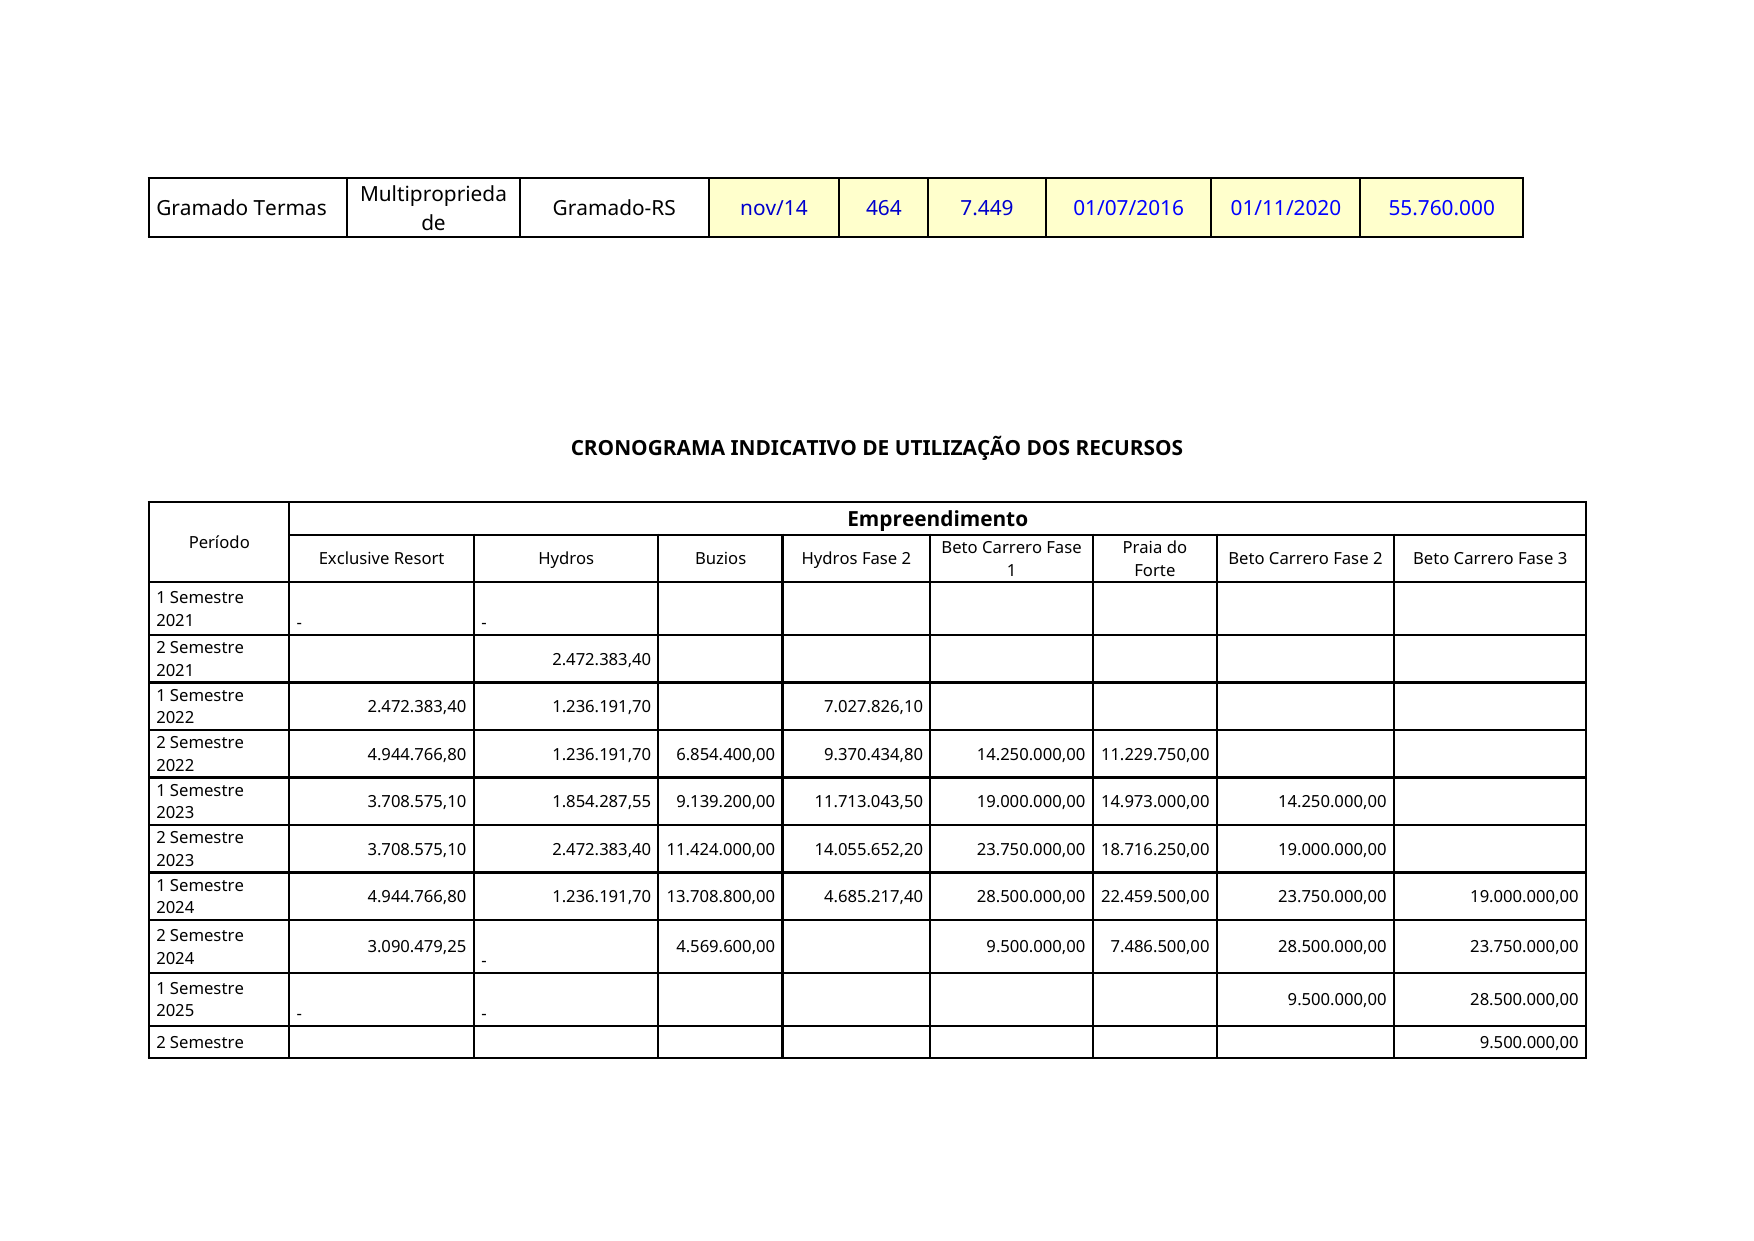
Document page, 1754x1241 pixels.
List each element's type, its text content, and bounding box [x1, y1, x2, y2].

table_cell 1 Semestre 2023 [150, 779, 288, 824]
table_cell Beto Carrero Fase 1 [931, 536, 1092, 581]
table_cell [1395, 684, 1585, 729]
table_cell - [290, 1027, 473, 1057]
table_cell 7.449 [929, 179, 1045, 236]
table_cell Buzios [659, 536, 781, 581]
table_cell - [475, 1027, 657, 1057]
table_header Período [150, 503, 288, 581]
table_cell [931, 684, 1092, 729]
table_cell 1 Semestre 2024 [150, 874, 288, 919]
table_cell 23.750.000,00 [931, 826, 1092, 871]
table_cell 28.500.000,00 [1395, 974, 1585, 1024]
table_cell [784, 636, 929, 681]
table_cell 14.250.000,00 [1218, 779, 1393, 824]
table_cell 11.713.043,50 [784, 779, 929, 824]
table_cell 19.000.000,00 [1395, 874, 1585, 919]
table_cell 1.236.191,70 [475, 874, 657, 919]
table_cell 2 Semestre 2022 [150, 731, 288, 776]
table_cell Hydros [475, 536, 657, 581]
table_header Empreendimento [290, 503, 1585, 533]
table_cell 2.472.383,40 [290, 684, 473, 729]
table_cell [290, 636, 473, 681]
table_cell [659, 1027, 781, 1057]
table_cell 19.000.000,00 [1218, 826, 1393, 871]
table_cell [1094, 1027, 1216, 1057]
text CRONOGRAMA INDICATIVO DE UTILIZAÇÃO DOS RECURSOS [148, 426, 1606, 463]
table_cell [1218, 684, 1393, 729]
table_cell - [475, 921, 657, 972]
table_cell 01/11/2020 [1212, 179, 1359, 236]
table_cell [1094, 636, 1216, 681]
table_cell 1.854.287,55 [475, 779, 657, 824]
table_cell 9.139.200,00 [659, 779, 781, 824]
table_cell 1 Semestre 2022 [150, 684, 288, 729]
table_cell [659, 583, 781, 634]
table_cell nov/14 [710, 179, 838, 236]
table_cell [659, 684, 781, 729]
table_cell [1395, 636, 1585, 681]
table_cell [931, 583, 1092, 634]
table_cell 11.424.000,00 [659, 826, 781, 871]
table_cell 2 Semestre 2023 [150, 826, 288, 871]
table_cell 23.750.000,00 [1395, 921, 1585, 972]
table_cell 2.472.383,40 [475, 636, 657, 681]
table_cell [784, 974, 929, 1024]
table_cell 9.500.000,00 [1395, 1027, 1585, 1057]
table_cell 1 Semestre 2025 [150, 974, 288, 1024]
table_cell 9.370.434,80 [784, 731, 929, 776]
table_cell 9.500.000,00 [931, 921, 1092, 972]
table_cell 18.716.250,00 [1094, 826, 1216, 871]
table_cell [1395, 779, 1585, 824]
table_cell [1395, 826, 1585, 871]
table_cell 1.236.191,70 [475, 731, 657, 776]
table_cell 6.854.400,00 [659, 731, 781, 776]
table_cell [931, 974, 1092, 1024]
table_cell Exclusive Resort [290, 536, 473, 581]
table_cell 19.000.000,00 [931, 779, 1092, 824]
table_cell [931, 636, 1092, 681]
table_cell 55.760.000 [1361, 179, 1522, 236]
table_cell [1395, 583, 1585, 634]
table_cell [1218, 731, 1393, 776]
table_cell [659, 974, 781, 1024]
table_cell 7.027.826,10 [784, 684, 929, 729]
table_cell - [475, 974, 657, 1024]
table_cell [1218, 636, 1393, 681]
table_cell 2 Semestre 2025 [150, 1027, 288, 1057]
table_cell 11.229.750,00 [1094, 731, 1216, 776]
table_cell [784, 1027, 929, 1057]
table_cell [784, 921, 929, 972]
table_cell 23.750.000,00 [1218, 874, 1393, 919]
table_cell 9.500.000,00 [1218, 974, 1393, 1024]
table_cell 14.250.000,00 [931, 731, 1092, 776]
table_cell 28.500.000,00 [1218, 921, 1393, 972]
table_cell 4.569.600,00 [659, 921, 781, 972]
table_cell [659, 636, 781, 681]
table_cell 1.236.191,70 [475, 684, 657, 729]
table_cell [931, 1027, 1092, 1057]
table_cell 2 Semestre 2021 [150, 636, 288, 681]
table_cell 14.055.652,20 [784, 826, 929, 871]
table_cell 01/07/2016 [1047, 179, 1210, 236]
table_cell [1218, 1027, 1393, 1057]
table_cell - [475, 583, 657, 634]
table_cell 3.708.575,10 [290, 826, 473, 871]
table_cell 13.708.800,00 [659, 874, 781, 919]
table_cell Hydros Fase 2 [784, 536, 929, 581]
table_cell [1094, 974, 1216, 1024]
table_cell 1 Semestre 2021 [150, 583, 288, 634]
table_cell - [290, 583, 473, 634]
table_cell [1094, 684, 1216, 729]
table_cell 14.973.000,00 [1094, 779, 1216, 824]
table_cell [784, 583, 929, 634]
table_cell [1094, 583, 1216, 634]
table_cell 28.500.000,00 [931, 874, 1092, 919]
table_cell Gramado-RS [521, 179, 708, 236]
table_cell - [290, 974, 473, 1024]
table_cell Praia do Forte [1094, 536, 1216, 581]
table_cell 464 [840, 179, 927, 236]
table_cell [1218, 583, 1393, 634]
table_cell Gramado Termas [150, 179, 346, 236]
table_cell Beto Carrero Fase 3 [1395, 536, 1585, 581]
table_cell 4.944.766,80 [290, 874, 473, 919]
table_cell 22.459.500,00 [1094, 874, 1216, 919]
table_cell Beto Carrero Fase 2 [1218, 536, 1393, 581]
table_cell 2 Semestre 2024 [150, 921, 288, 972]
table_cell Multipropriedade [348, 179, 519, 236]
table_cell 7.486.500,00 [1094, 921, 1216, 972]
table_cell 3.090.479,25 [290, 921, 473, 972]
table_cell 3.708.575,10 [290, 779, 473, 824]
table_cell 4.944.766,80 [290, 731, 473, 776]
table_cell [1395, 731, 1585, 776]
table_cell 2.472.383,40 [475, 826, 657, 871]
table_cell 4.685.217,40 [784, 874, 929, 919]
